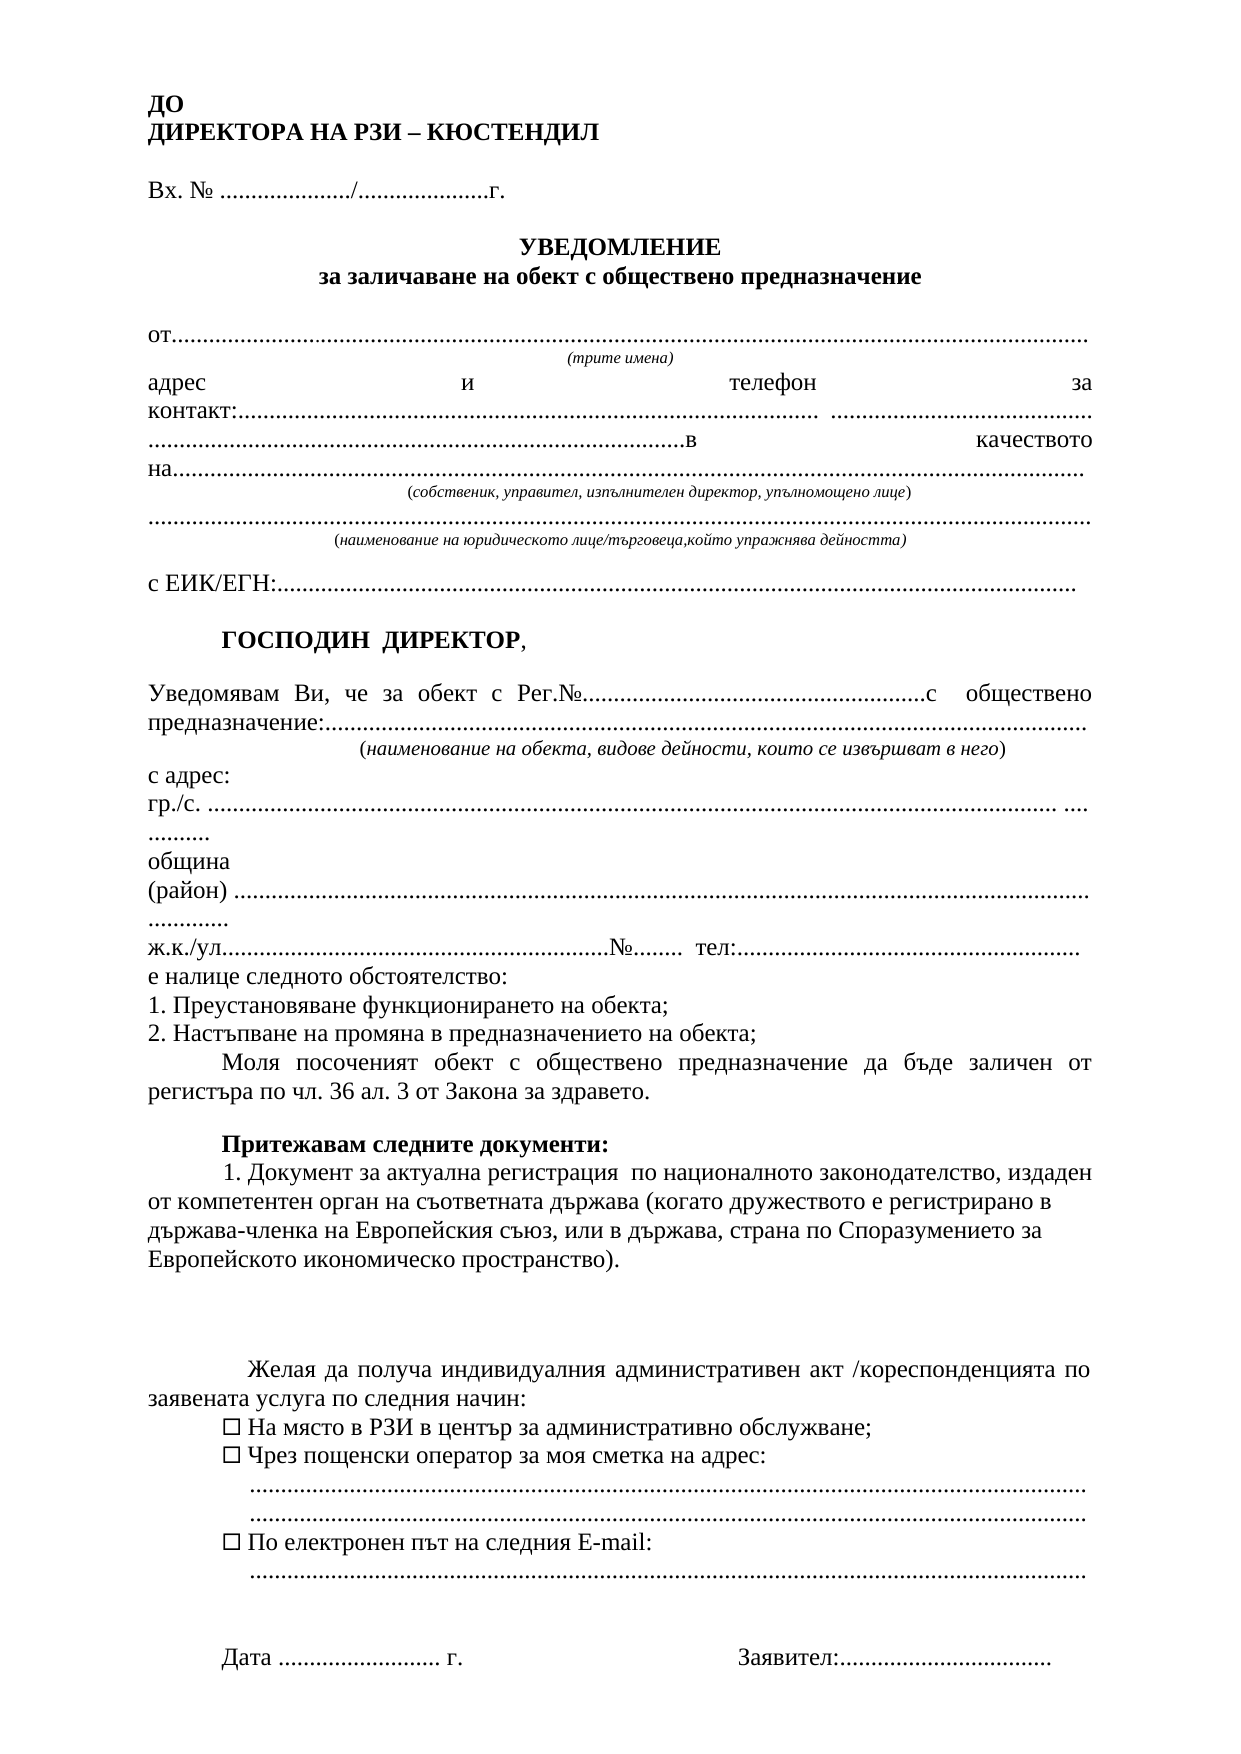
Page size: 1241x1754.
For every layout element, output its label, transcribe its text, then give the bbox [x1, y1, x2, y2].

text Дата .......................... г. Заявител:.................................. [148, 1642, 1093, 1670]
text община (район) ...................................................................................................................................................... [148, 846, 1093, 932]
text ГОСПОДИН ДИРЕКТОР, [148, 625, 1093, 654]
text Чрез пощенски оператор за моя сметка на адрес: [148, 1440, 1093, 1469]
text (трите имена) [148, 347, 1093, 367]
text с ЕИК/ЕГН:................................................................................................................................ [148, 568, 1093, 597]
text от................................................................................................................................................... [148, 319, 1093, 347]
text ............................................................................................................................................................................................................................................................................ [249, 1469, 1093, 1527]
text ....................................................................................................................................................... [148, 501, 1093, 529]
text На място в РЗИ в център за административно обслужване; [148, 1412, 1093, 1440]
text за заличаване на обект с обществено предназначение [148, 261, 1093, 290]
text ДИРЕКТОРА НА РЗИ – КЮСТЕНДИЛ [148, 117, 1093, 146]
text адрес и телефон за контакт:............................................................................................. ................................................................................................................................в качеството на.................................................................................................................................................. [148, 367, 1093, 482]
text (собственик, управител, изпълнителен директор, упълномощено лице) [148, 482, 1093, 501]
text (наименование на обекта, видове дейности, които се извършват в него) [148, 736, 1093, 760]
text е налице следното обстоятелство: [148, 961, 1093, 990]
text (наименование на юридическото лице/търговеца,който упражнява дейността) [148, 529, 1093, 549]
text ...................................................................................................................................... [249, 1555, 1093, 1584]
text ДО [148, 89, 1093, 117]
text Вх. № ...................../.....................г. [148, 175, 1093, 204]
text Уведомявам Ви, че за обект с Рег.№.......................................................с обществено предназначение:.......................................................................................................................... [148, 678, 1093, 736]
text Желая да получа индивидуалния административен акт /кореспонденцията по заявената услуга по следния начин: [148, 1354, 1093, 1412]
text ж.к./ул..............................................................№........ тел:....................................................... [148, 932, 1093, 961]
text 1. Преустановяване функционирането на обекта; [148, 990, 1093, 1018]
text с адрес: гр./с. ........................................................................................................................................ .............. [148, 760, 1093, 846]
text УВЕДОМЛЕНИЕ [148, 232, 1093, 261]
text 2. Настъпване на промяна в предназначението на обекта; [148, 1018, 1093, 1047]
text Моля посоченият обект с обществено предназначение да бъде заличен от регистъра по чл. 36 ал. 3 от Закона за здравето. [148, 1047, 1093, 1105]
text 1. Документ за актуална регистрация по националното законодателство, издаден от компетентен орган на съответната държава (когато дружеството е регистрирано в държава-членка на Европейския съюз, или в държава, страна по Споразумението за Европейското икономическо пространство). [148, 1157, 1093, 1272]
text Притежавам следните документи: [148, 1129, 1093, 1157]
text По електронен път на следния E-mail: [148, 1527, 1093, 1555]
